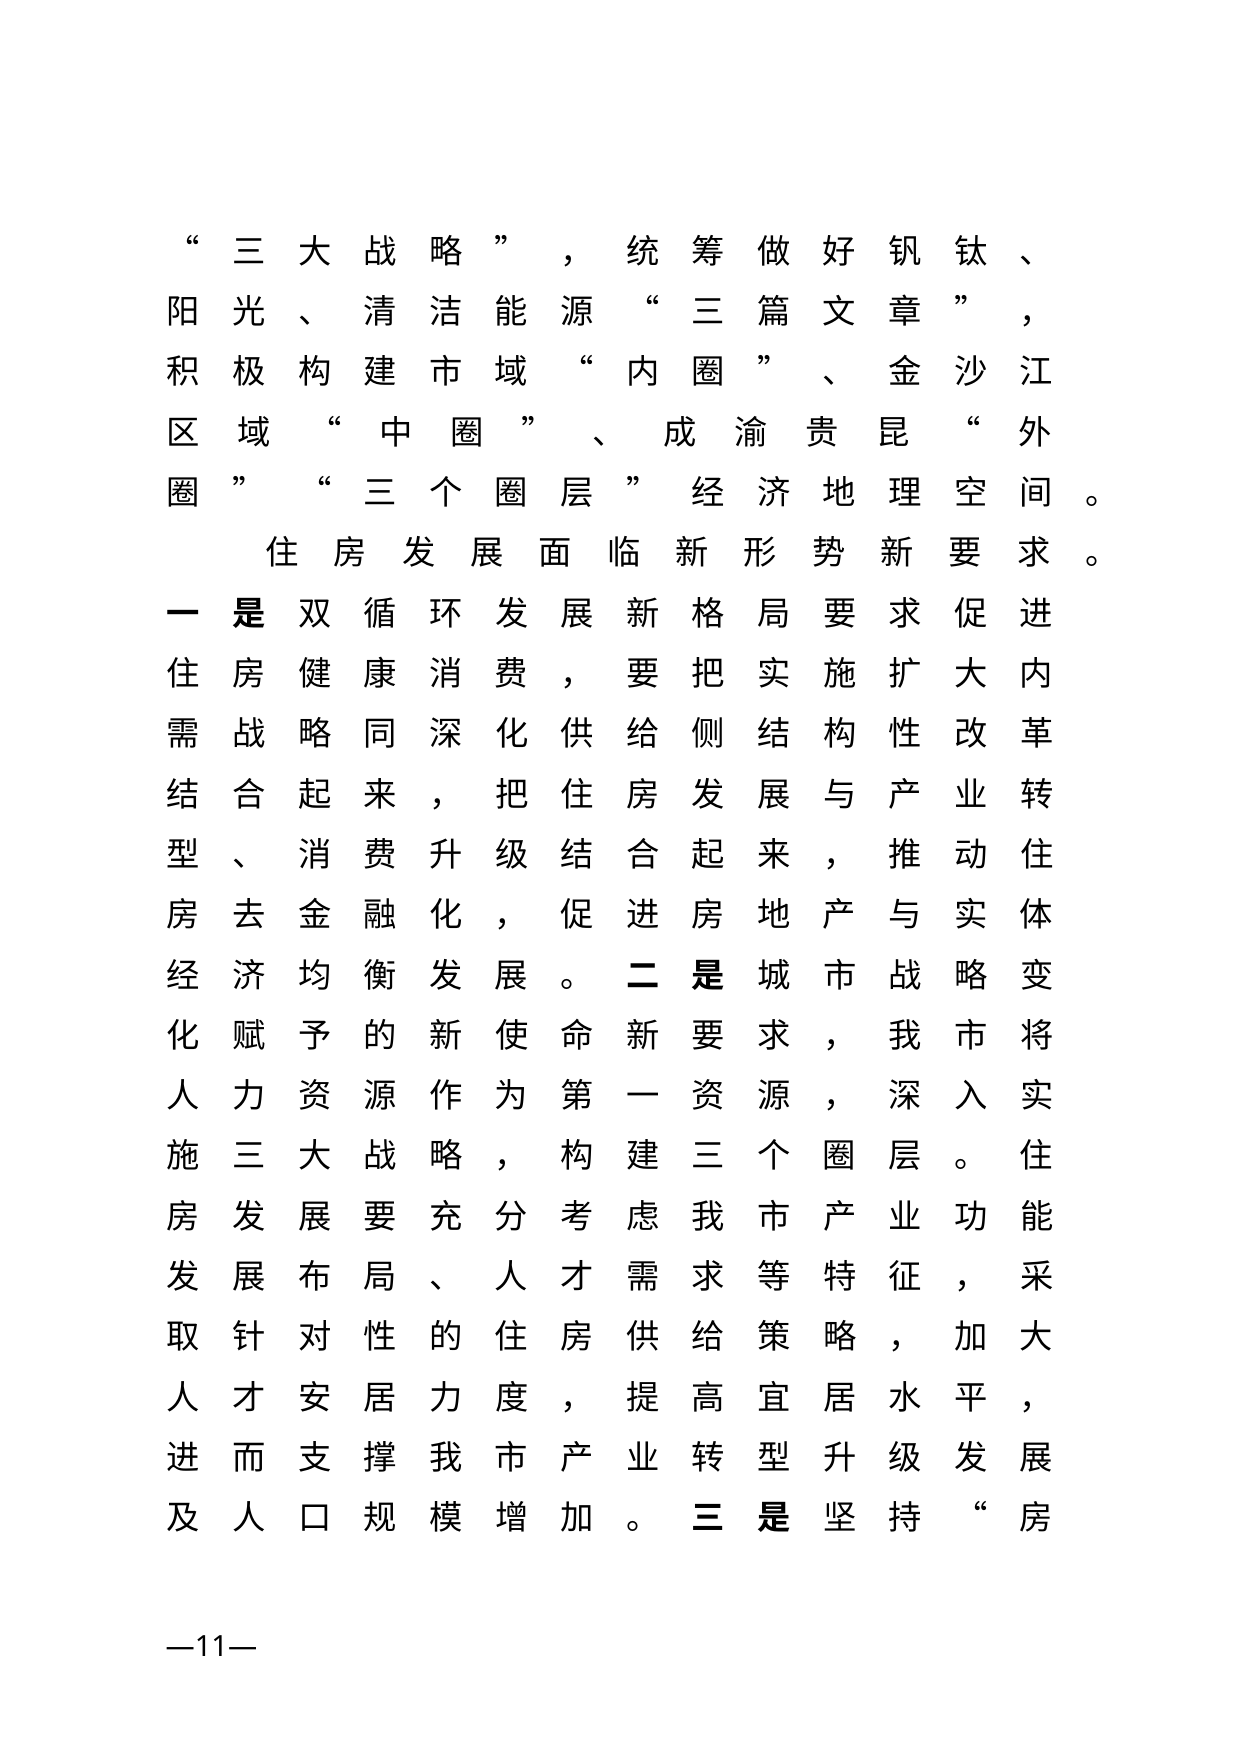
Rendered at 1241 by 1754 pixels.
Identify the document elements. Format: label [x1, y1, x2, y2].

text [167, 218, 1085, 520]
text [167, 520, 1085, 1545]
